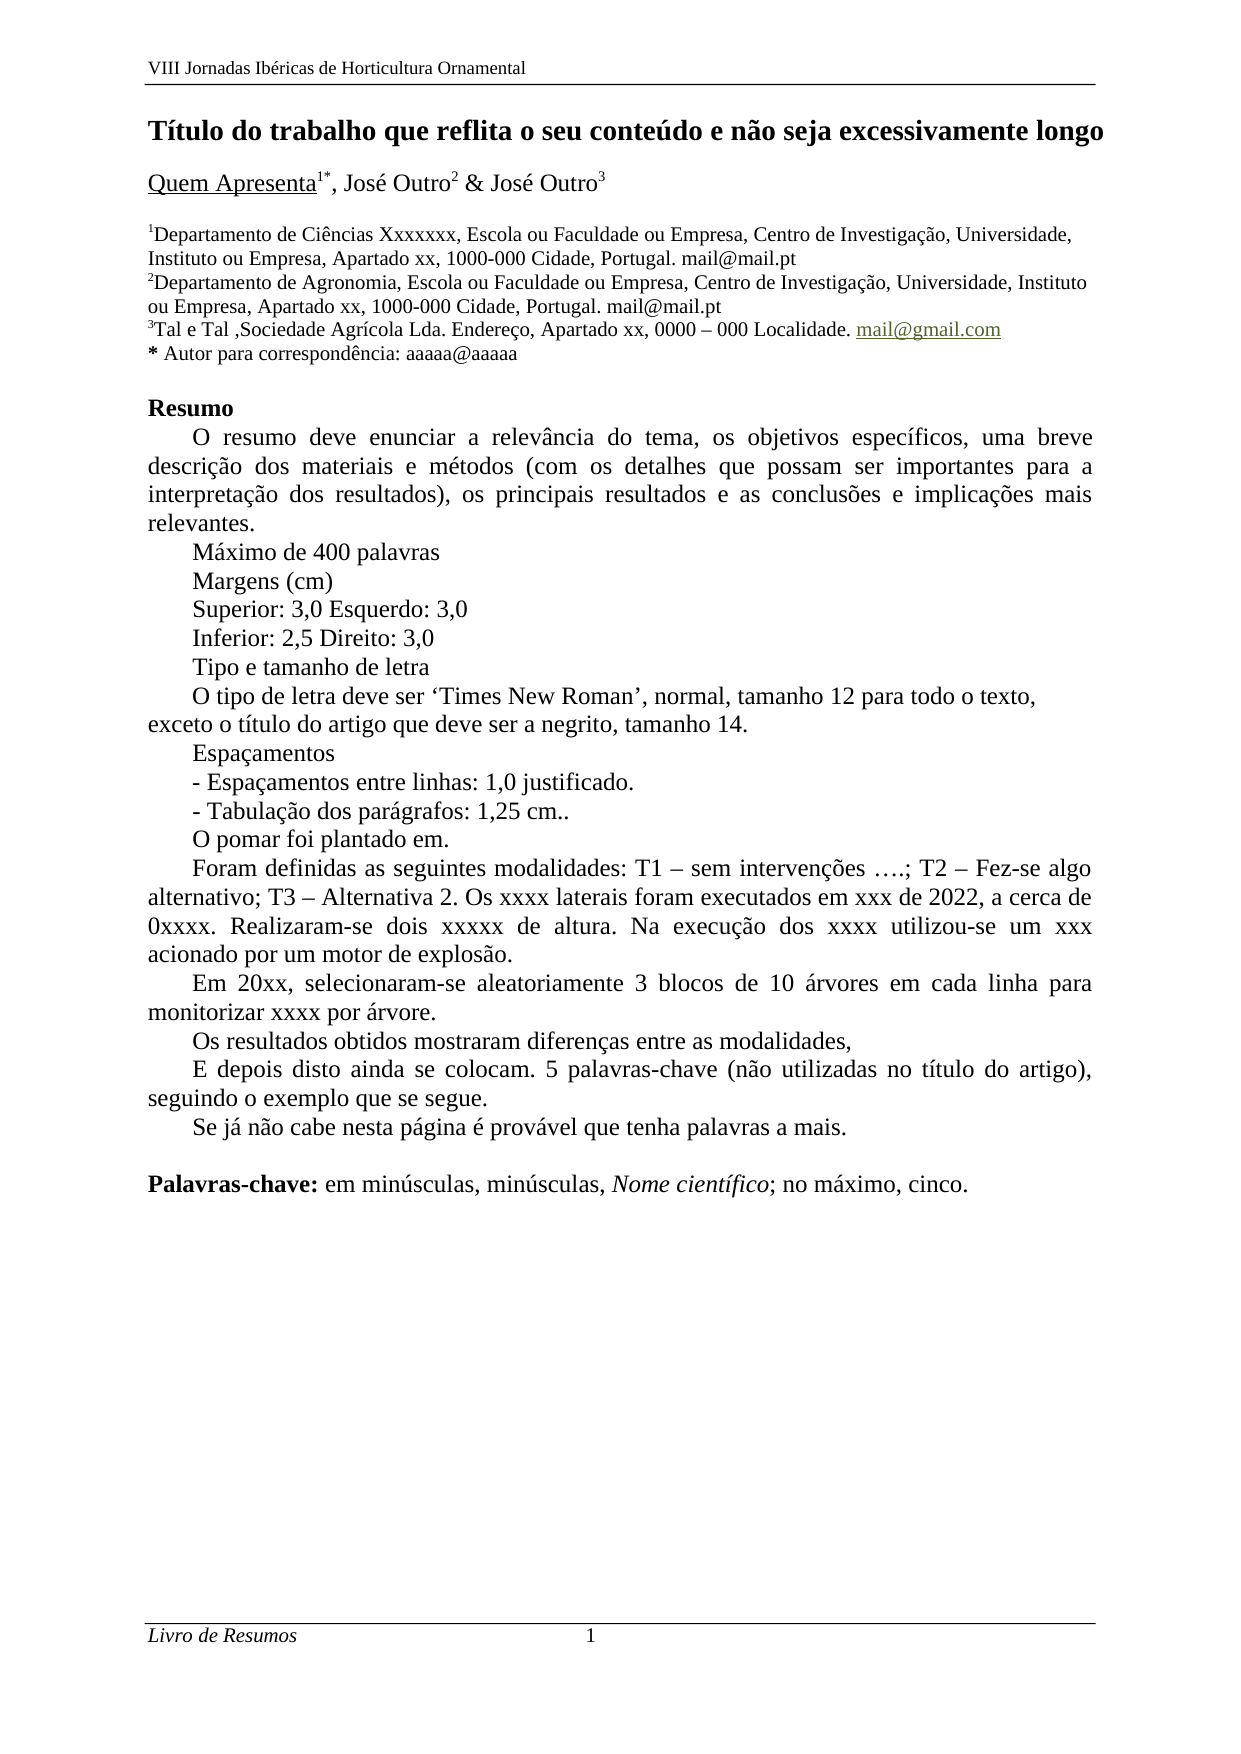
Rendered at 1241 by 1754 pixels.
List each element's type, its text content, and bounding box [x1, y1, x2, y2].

title Título do trabalho que reflita o seu conteúdo e não seja excessivamente longo [148, 113, 1107, 147]
text Foram definidas as seguintes modalidades: T1 – sem intervenções ….; T2 – Fez-se algo alternativo; T3 – Alternativa 2. Os xxxx laterais foram executados em xxx de 2022, a cerca de 0xxxx. Realizaram-se dois xxxxx de altura. Na execução dos xxxx utilizou-se um xxx acionado por um motor de explosão. [148, 853, 1093, 968]
text Palavras-chave: em minúsculas, minúsculas, Nome científico; no máximo, cinco. [148, 1169, 1107, 1198]
text Máximo de 400 palavras Margens (cm) [192, 537, 442, 594]
list Espaçamentos entre linhas: 1,0 justificado. [192, 767, 1107, 796]
text O tipo de letra deve ser ‘Times New Roman’, normal, tamanho 12 para todo o texto, exceto o título do artigo que deve ser a negrito, tamanho 14. [148, 681, 1100, 738]
text Quem Apresenta1*, José Outro2 & José Outro3 [148, 168, 1107, 196]
text E depois disto ainda se colocam. 5 palavras-chave (não utilizadas no título do artigo), seguindo o exemplo que se segue. [148, 1054, 1093, 1112]
list Tabulação dos parágrafos: 1,25 cm.. O pomar foi plantado em. [192, 796, 570, 853]
text Superior: 3,0 Esquerdo: 3,0 [192, 594, 1107, 623]
text Os resultados obtidos mostraram diferenças entre as modalidades, [192, 1026, 1107, 1054]
text 1Departamento de Ciências Xxxxxxx, Escola ou Faculdade ou Empresa, Centro de Investigação, Universidade, Instituto ou Empresa, Apartado xx, 1000-000 Cidade, Portugal. mail@mail.pt [148, 222, 1075, 270]
text Espaçamentos [192, 738, 1107, 767]
text 3Tal e Tal ,Sociedade Agrícola Lda. Endereço, Apartado xx, 0000 – 000 Localidade. mail@gmail.com [148, 318, 1107, 341]
text O resumo deve enunciar a relevância do tema, os objetivos específicos, uma breve descrição dos materiais e métodos (com os detalhes que possam ser importantes para a interpretação dos resultados), os principais resultados e as conclusões e implicações mais relevantes. [148, 422, 1093, 537]
text Em 20xx, selecionaram-se aleatoriamente 3 blocos de 10 árvores em cada linha para monitorizar xxxx por árvore. [148, 968, 1093, 1026]
text Resumo [148, 393, 1107, 422]
text * Autor para correspondência: aaaaa@aaaaa [148, 341, 1107, 365]
text 2Departamento de Agronomia, Escola ou Faculdade ou Empresa, Centro de Investigação, Universidade, Instituto ou Empresa, Apartado xx, 1000-000 Cidade, Portugal. mail@mail.pt [148, 270, 1090, 318]
text Inferior: 2,5 Direito: 3,0 Tipo e tamanho de letra [192, 623, 436, 681]
text VIII Jornadas Ibéricas de Horticultura Ornamental [148, 57, 1107, 79]
text Se já não cabe nesta página é provável que tenha palavras a mais. [192, 1112, 1107, 1141]
text Livro de Resumos 1 [148, 1619, 1107, 1647]
